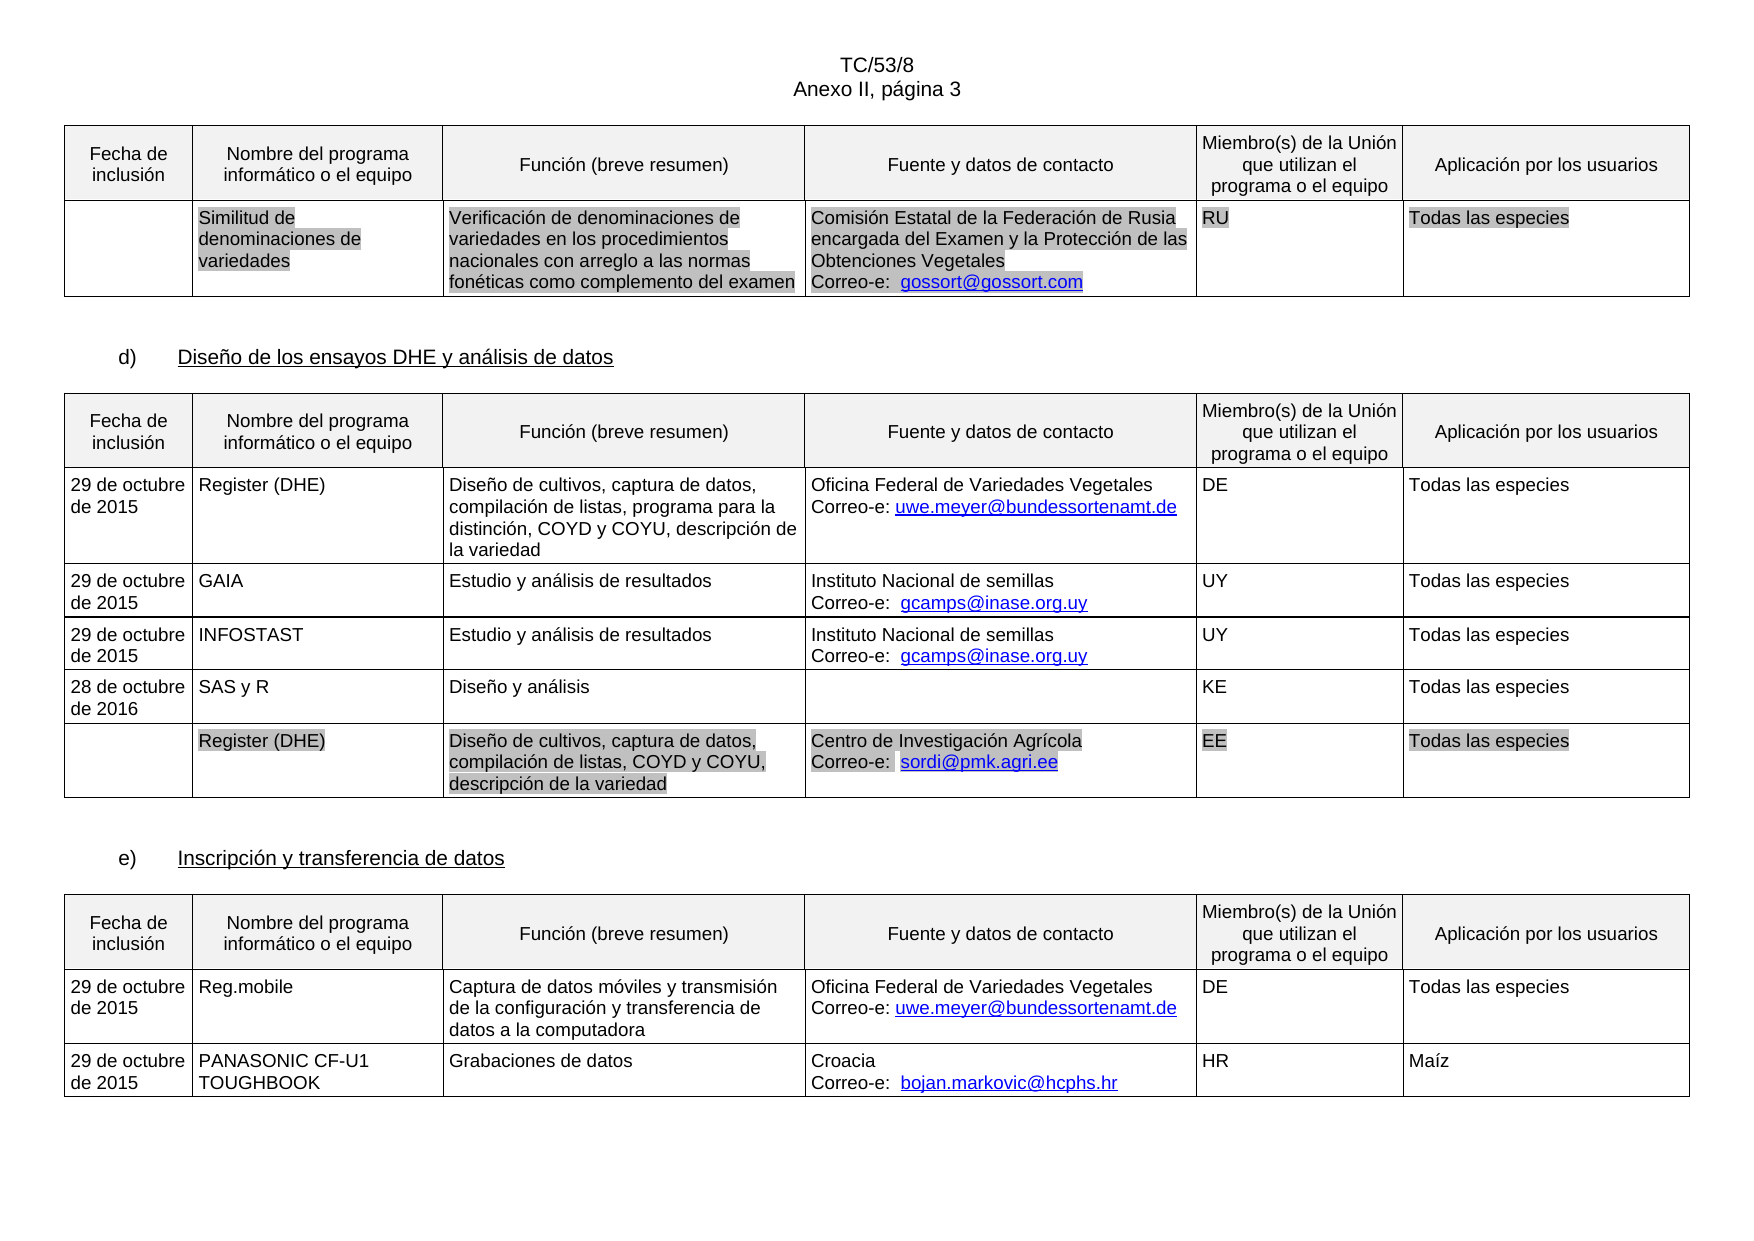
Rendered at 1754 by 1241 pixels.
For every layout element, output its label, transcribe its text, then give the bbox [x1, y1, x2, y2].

table_header Miembro(s) de la Unión que utilizan el programa o el equipo [1197, 126, 1402, 199]
table_cell Register (DHE) [193, 724, 443, 797]
table_cell Centro de Investigación Agrícola Correo-e: sordi@pmk.agri.ee [806, 724, 1196, 797]
table_cell Todas las especies [1404, 970, 1689, 1043]
table_cell SAS y R [193, 670, 443, 722]
table_cell [65, 201, 192, 296]
table_cell 29 de octubre de 2015 [65, 564, 192, 616]
table_cell DE [1197, 468, 1403, 563]
table_cell 28 de octubre de 2016 [65, 670, 192, 722]
table_cell PANASONIC CF-U1 TOUGHBOOK [193, 1044, 443, 1096]
table_cell Grabaciones de datos [444, 1044, 805, 1096]
table_cell Estudio y análisis de resultados [444, 618, 805, 669]
table_cell Todas las especies [1404, 468, 1689, 563]
table_cell Todas las especies [1404, 670, 1689, 722]
table_cell Instituto Nacional de semillas Correo-e: gcamps@inase.org.uy [806, 618, 1196, 669]
table_cell Todas las especies [1404, 724, 1689, 797]
table_header Fuente y datos de contacto [805, 126, 1196, 199]
table_header Nombre del programa informático o el equipo [193, 895, 442, 968]
table_header Nombre del programa informático o el equipo [193, 126, 442, 199]
table_cell GAIA [193, 564, 443, 616]
table_cell Instituto Nacional de semillas Correo-e: gcamps@inase.org.uy [806, 564, 1196, 616]
table_cell Todas las especies [1404, 618, 1689, 669]
table_cell Register (DHE) [193, 468, 443, 563]
table_cell Reg.mobile [193, 970, 443, 1043]
table_cell Diseño de cultivos, captura de datos, compilación de listas, COYD y COYU, descripción de la variedad [444, 724, 805, 797]
table_cell 29 de octubre de 2015 [65, 970, 192, 1043]
table_header Fecha de inclusión [65, 126, 192, 199]
table_header Miembro(s) de la Unión que utilizan el programa o el equipo [1197, 394, 1402, 467]
table_cell Verificación de denominaciones de variedades en los procedimientos nacionales con arreglo a las normas fonéticas como complemento del examen [444, 201, 805, 296]
table_cell Croacia Correo-e: bojan.markovic@hcphs.hr [806, 1044, 1196, 1096]
table_cell EE [1197, 724, 1403, 797]
table_cell Diseño de cultivos, captura de datos, compilación de listas, programa para la distinción, COYD y COYU, descripción de la variedad [444, 468, 805, 563]
table_header Función (breve resumen) [443, 394, 804, 467]
table_cell [806, 670, 1196, 722]
table_cell 29 de octubre de 2015 [65, 468, 192, 563]
table_cell Diseño y análisis [444, 670, 805, 722]
table_cell Comisión Estatal de la Federación de Rusia encargada del Examen y la Protección de las Obtenciones Vegetales Correo-e: gossort@gossort.com [806, 201, 1196, 296]
table_cell INFOSTAST [193, 618, 443, 669]
table_cell [65, 724, 192, 797]
table_header Nombre del programa informático o el equipo [193, 394, 442, 467]
table_header Fecha de inclusión [65, 895, 192, 968]
table_header Aplicación por los usuarios [1403, 895, 1689, 968]
text d) Diseño de los ensayos DHE y análisis de datos [118, 345, 1636, 369]
table_cell RU [1197, 201, 1403, 296]
table_cell Captura de datos móviles y transmisión de la configuración y transferencia de datos a la computadora [444, 970, 805, 1043]
table_header Fuente y datos de contacto [805, 895, 1196, 968]
table_cell Similitud de denominaciones de variedades [193, 201, 443, 296]
table_cell Maíz [1404, 1044, 1689, 1096]
table_cell KE [1197, 670, 1403, 722]
table_header Miembro(s) de la Unión que utilizan el programa o el equipo [1197, 895, 1402, 968]
table_cell HR [1197, 1044, 1403, 1096]
table_cell Oficina Federal de Variedades Vegetales Correo-e: uwe.meyer@bundessortenamt.de [806, 468, 1196, 563]
table_cell Todas las especies [1404, 201, 1689, 296]
table_header Aplicación por los usuarios [1403, 394, 1689, 467]
text e) Inscripción y transferencia de datos [118, 846, 1636, 870]
table_cell 29 de octubre de 2015 [65, 618, 192, 669]
table_cell Oficina Federal de Variedades Vegetales Correo-e: uwe.meyer@bundessortenamt.de [806, 970, 1196, 1043]
table_header Función (breve resumen) [443, 126, 804, 199]
table_header Fuente y datos de contacto [805, 394, 1196, 467]
table_cell Estudio y análisis de resultados [444, 564, 805, 616]
table_header Aplicación por los usuarios [1403, 126, 1689, 199]
table_header Fecha de inclusión [65, 394, 192, 467]
table_cell UY [1197, 564, 1403, 616]
table_header Función (breve resumen) [443, 895, 804, 968]
table_cell Todas las especies [1404, 564, 1689, 616]
table_cell DE [1197, 970, 1403, 1043]
table_cell 29 de octubre de 2015 [65, 1044, 192, 1096]
table_cell UY [1197, 618, 1403, 669]
